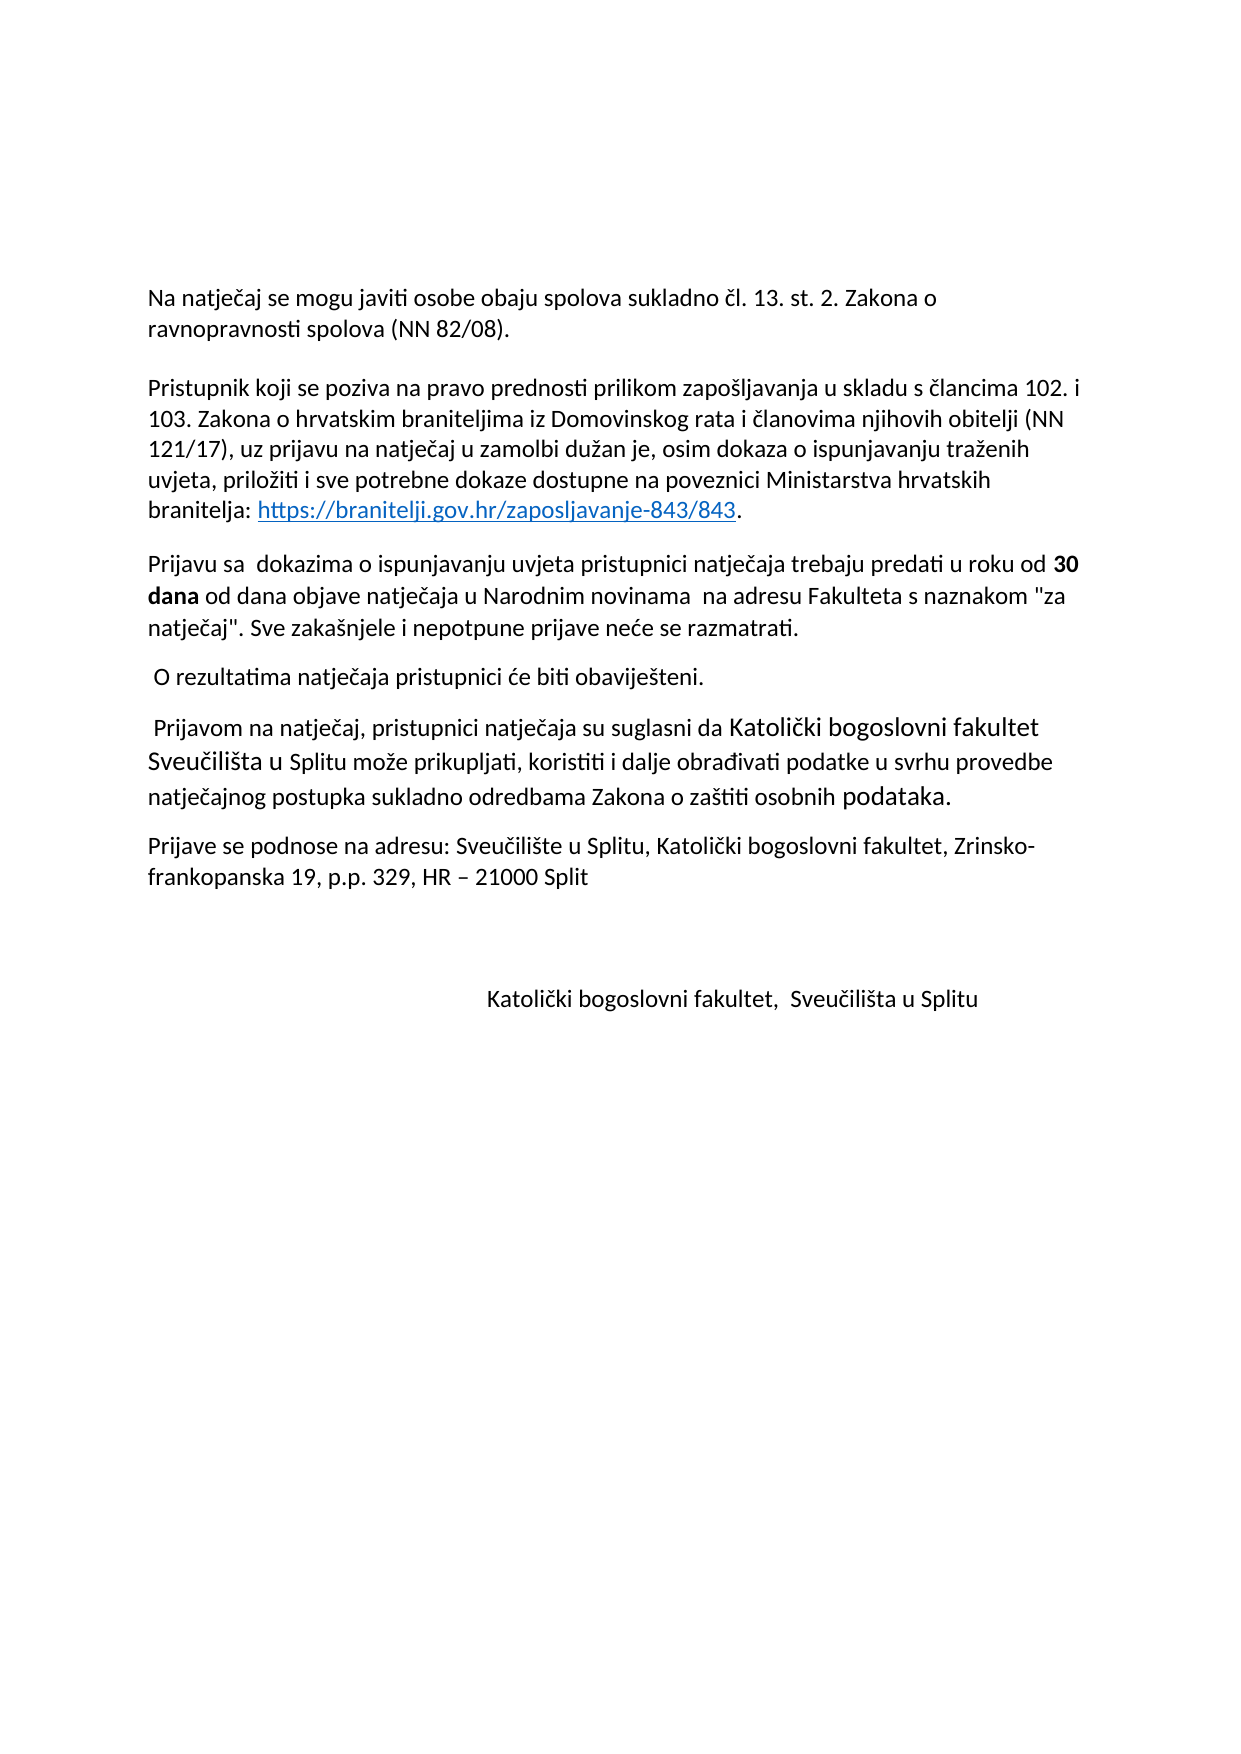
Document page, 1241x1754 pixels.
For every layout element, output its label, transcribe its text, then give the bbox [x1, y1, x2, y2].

text Katolički bogoslovni fakultet, Sveučilišta u Splitu [148, 983, 1051, 1013]
text Na natječaj se mogu javiti osobe obaju spolova sukladno čl. 13. st. 2. Zakona o ravnopravnosti spolova (NN 82/08). [148, 282, 1093, 343]
text O rezultatima natječaja pristupnici će biti obaviješteni. [148, 661, 1093, 692]
text Pristupnik koji se poziva na pravo prednosti prilikom zapošljavanja u skladu s člancima 102. i 103. Zakona o hrvatskim braniteljima iz Domovinskog rata i članovima njihovih obitelji (NN 121/17), uz prijavu na natječaj u zamolbi dužan je, osim dokaza o ispunjavanju traženih uvjeta, priložiti i sve potrebne dokaze dostupne na poveznici Ministarstva hrvatskih branitelja: https://branitelji.gov.hr/zaposljavanje-843/843. [148, 372, 1093, 525]
text Prijave se podnose na adresu: Sveučilište u Splitu, Katolički bogoslovni fakultet, Zrinsko-frankopanska 19, p.p. 329, HR – 21000 Split [148, 830, 1051, 891]
text Prijavu sa dokazima o ispunjavanju uvjeta pristupnici natječaja trebaju predati u roku od 30 dana od dana objave natječaja u Narodnim novinama na adresu Fakulteta s naznakom "za natječaj". Sve zakašnjele i nepotpune prijave neće se razmatrati. [148, 548, 1093, 643]
text Prijavom na natječaj, pristupnici natječaja su suglasni da Katolički bogoslovni fakultet Sveučilišta u Splitu može prikupljati, koristiti i dalje obrađivati podatke u svrhu provedbe natječajnog postupka sukladno odredbama Zakona o zaštiti osobnih podataka. [148, 710, 1093, 812]
